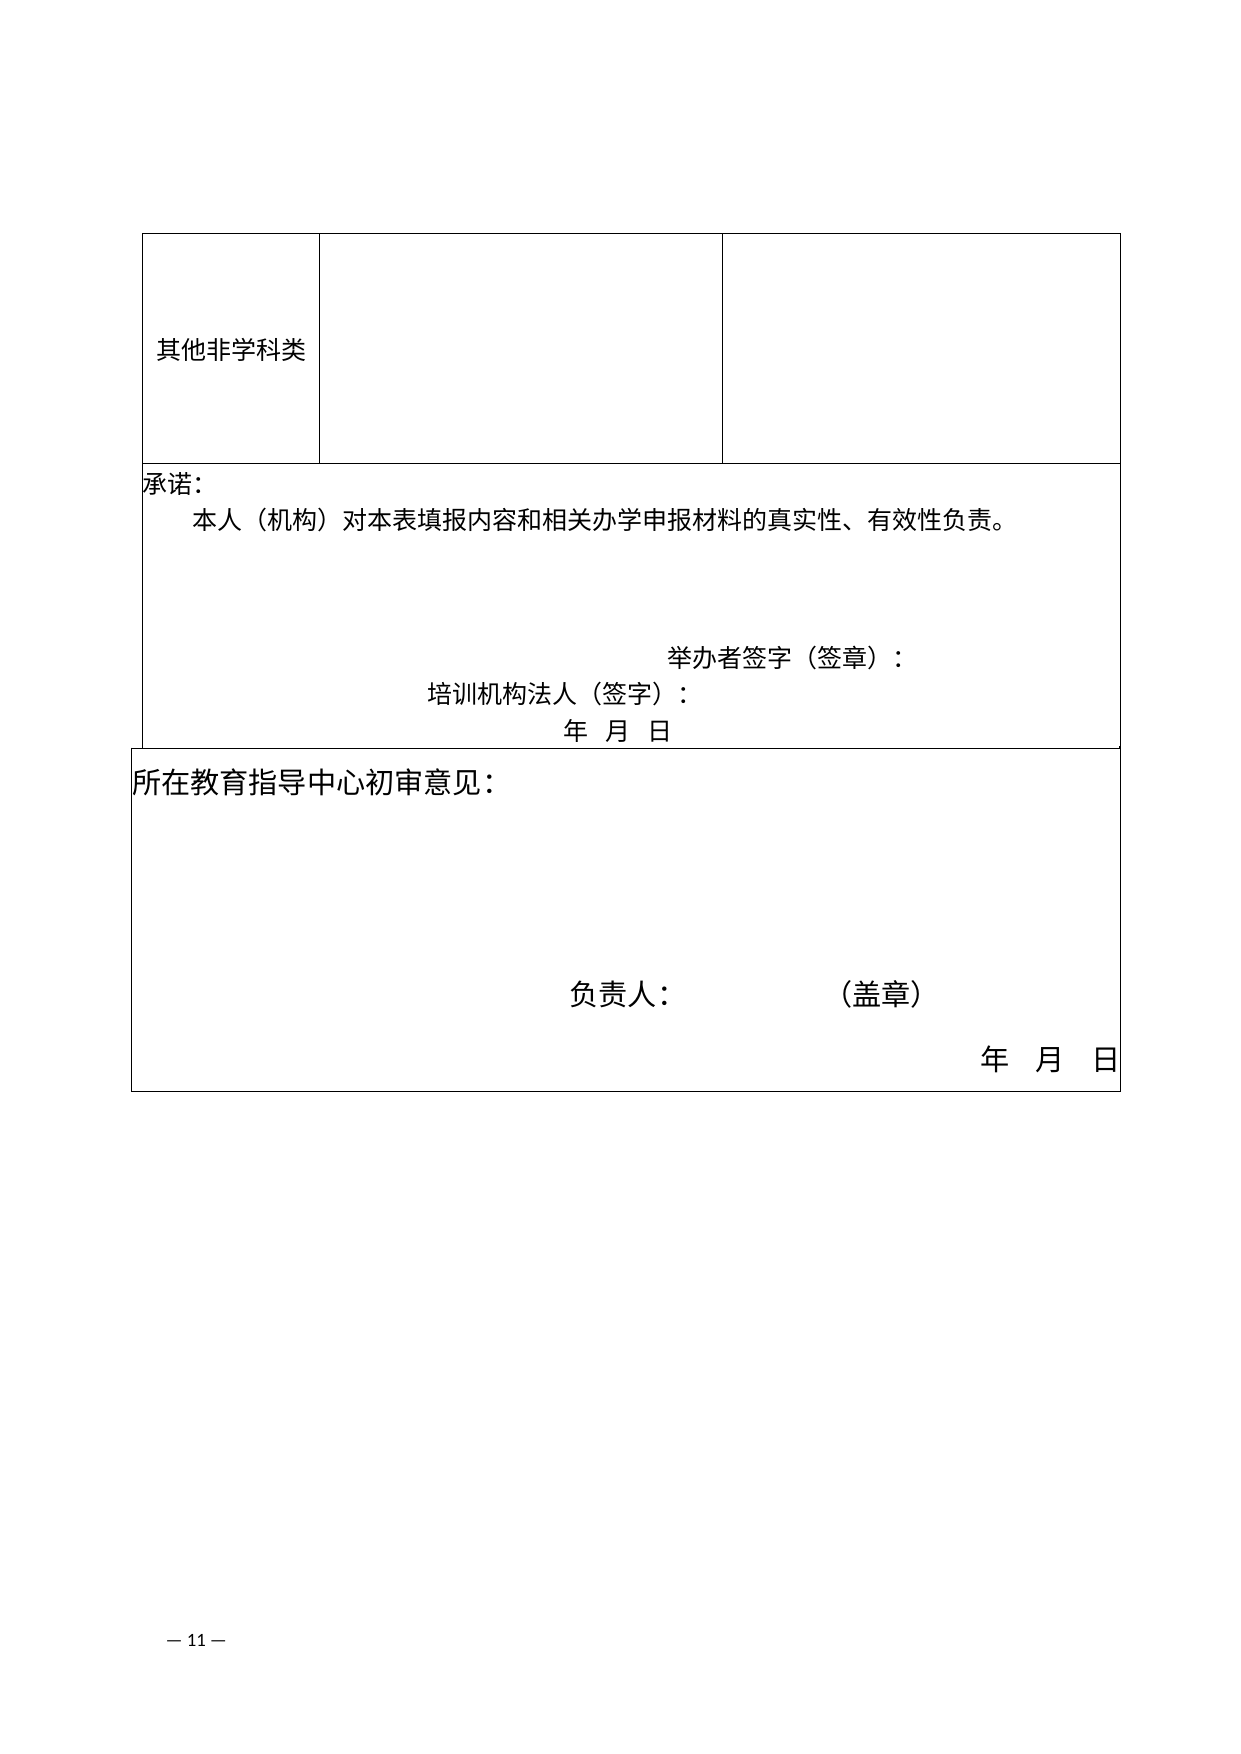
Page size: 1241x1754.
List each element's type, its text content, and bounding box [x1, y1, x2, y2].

table_cell 其他非学科类 [143, 234, 319, 463]
table_cell 所在教育指导中心初审意见： 负责人： （盖章） 年 月 日 [132, 749, 1120, 1091]
table_cell 承诺： 本人（机构）对本表填报内容和相关办学申报材料的真实性、有效性负责。 举办者签字（签章）： 培训机构法人（签字）： 年 月 日 [143, 464, 1120, 747]
table_cell [723, 234, 1120, 463]
table_cell [320, 234, 722, 463]
